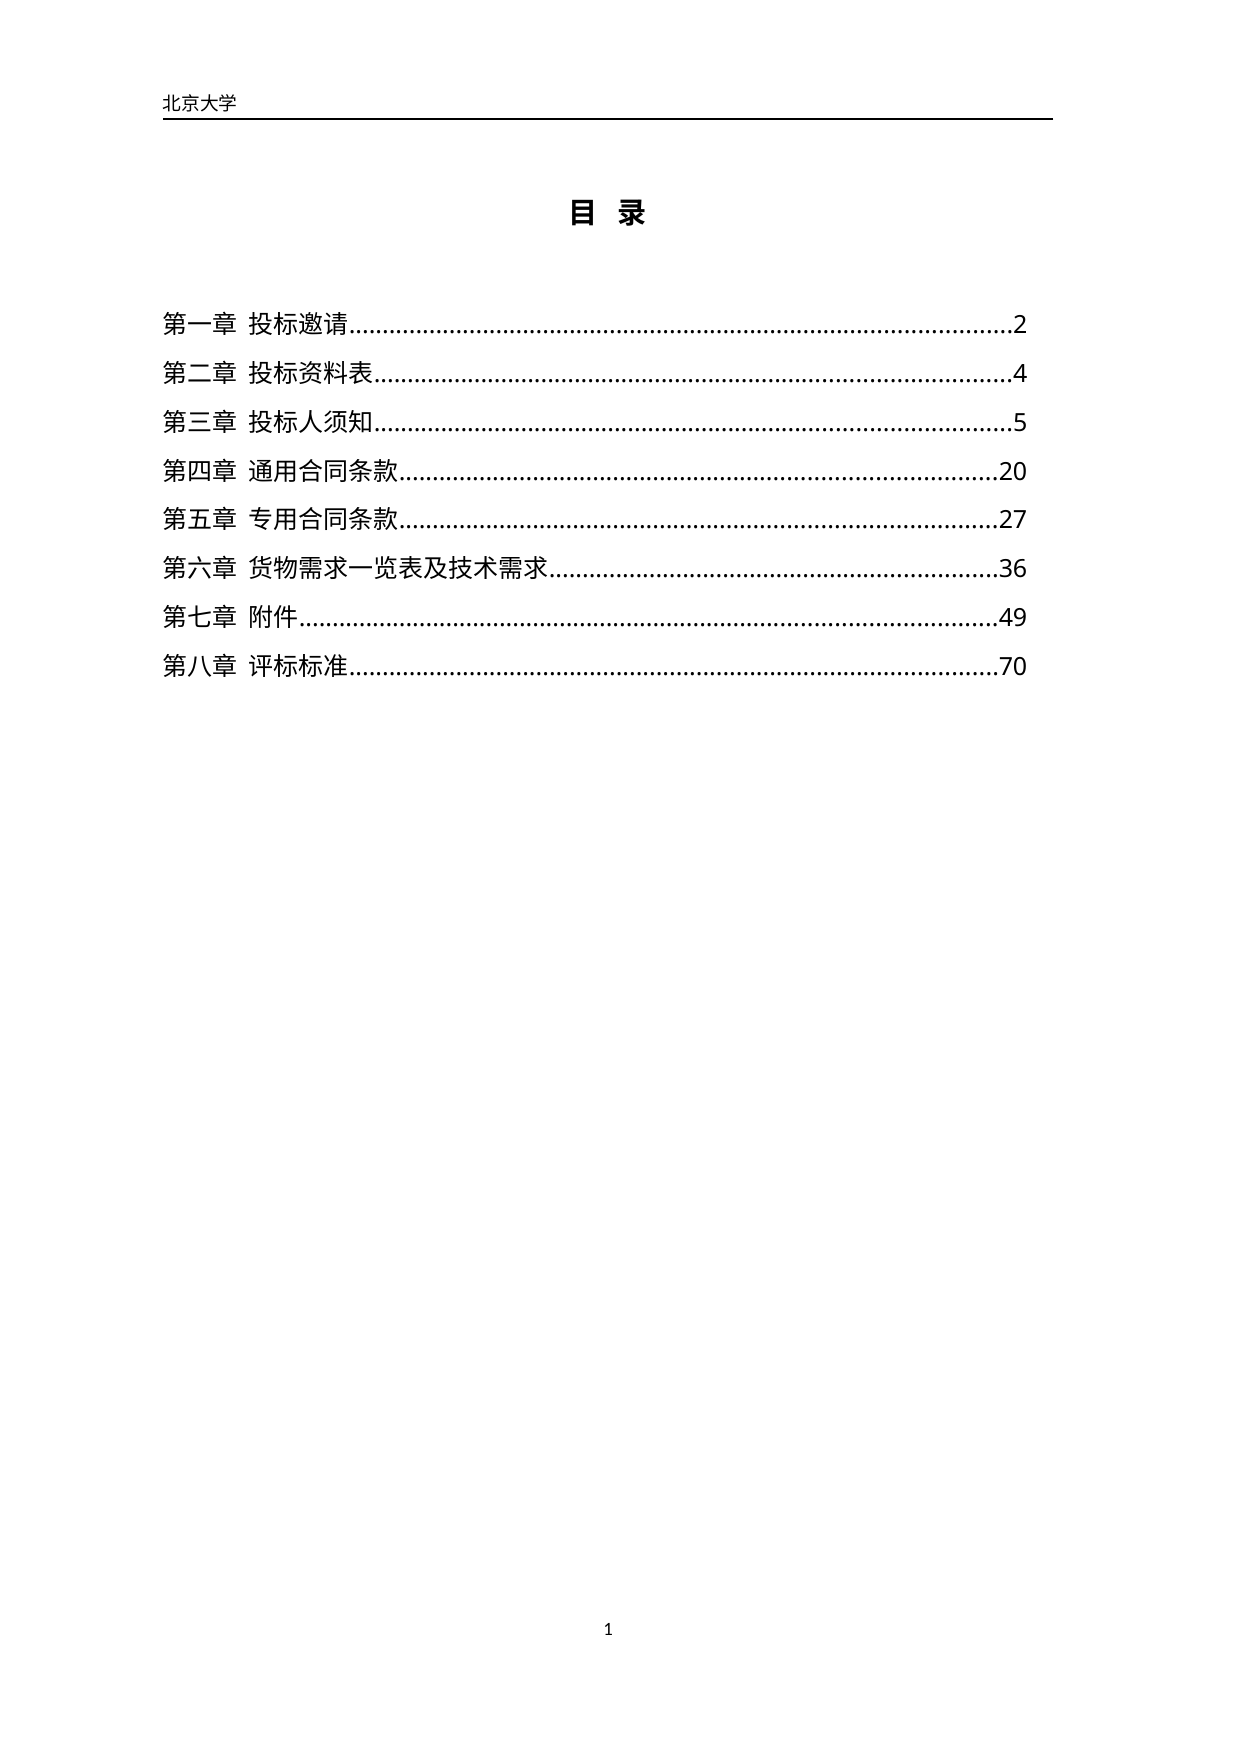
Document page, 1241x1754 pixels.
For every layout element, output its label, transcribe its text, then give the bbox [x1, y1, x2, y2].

text 第一章 投标邀请 2 [162, 305, 1053, 341]
text 第八章 评标标准 70 [162, 646, 1053, 682]
text 第七章 附件 49 [162, 597, 1053, 633]
text 第三章 投标人须知 5 [162, 402, 1053, 438]
text 第二章 投标资料表 4 [162, 353, 1053, 390]
text 第五章 专用合同条款 27 [162, 500, 1053, 536]
text 目 录 [162, 190, 1053, 232]
text 第六章 货物需求一览表及技术需求 36 [162, 548, 1053, 585]
text 第四章 通用合同条款 20 [162, 451, 1053, 487]
